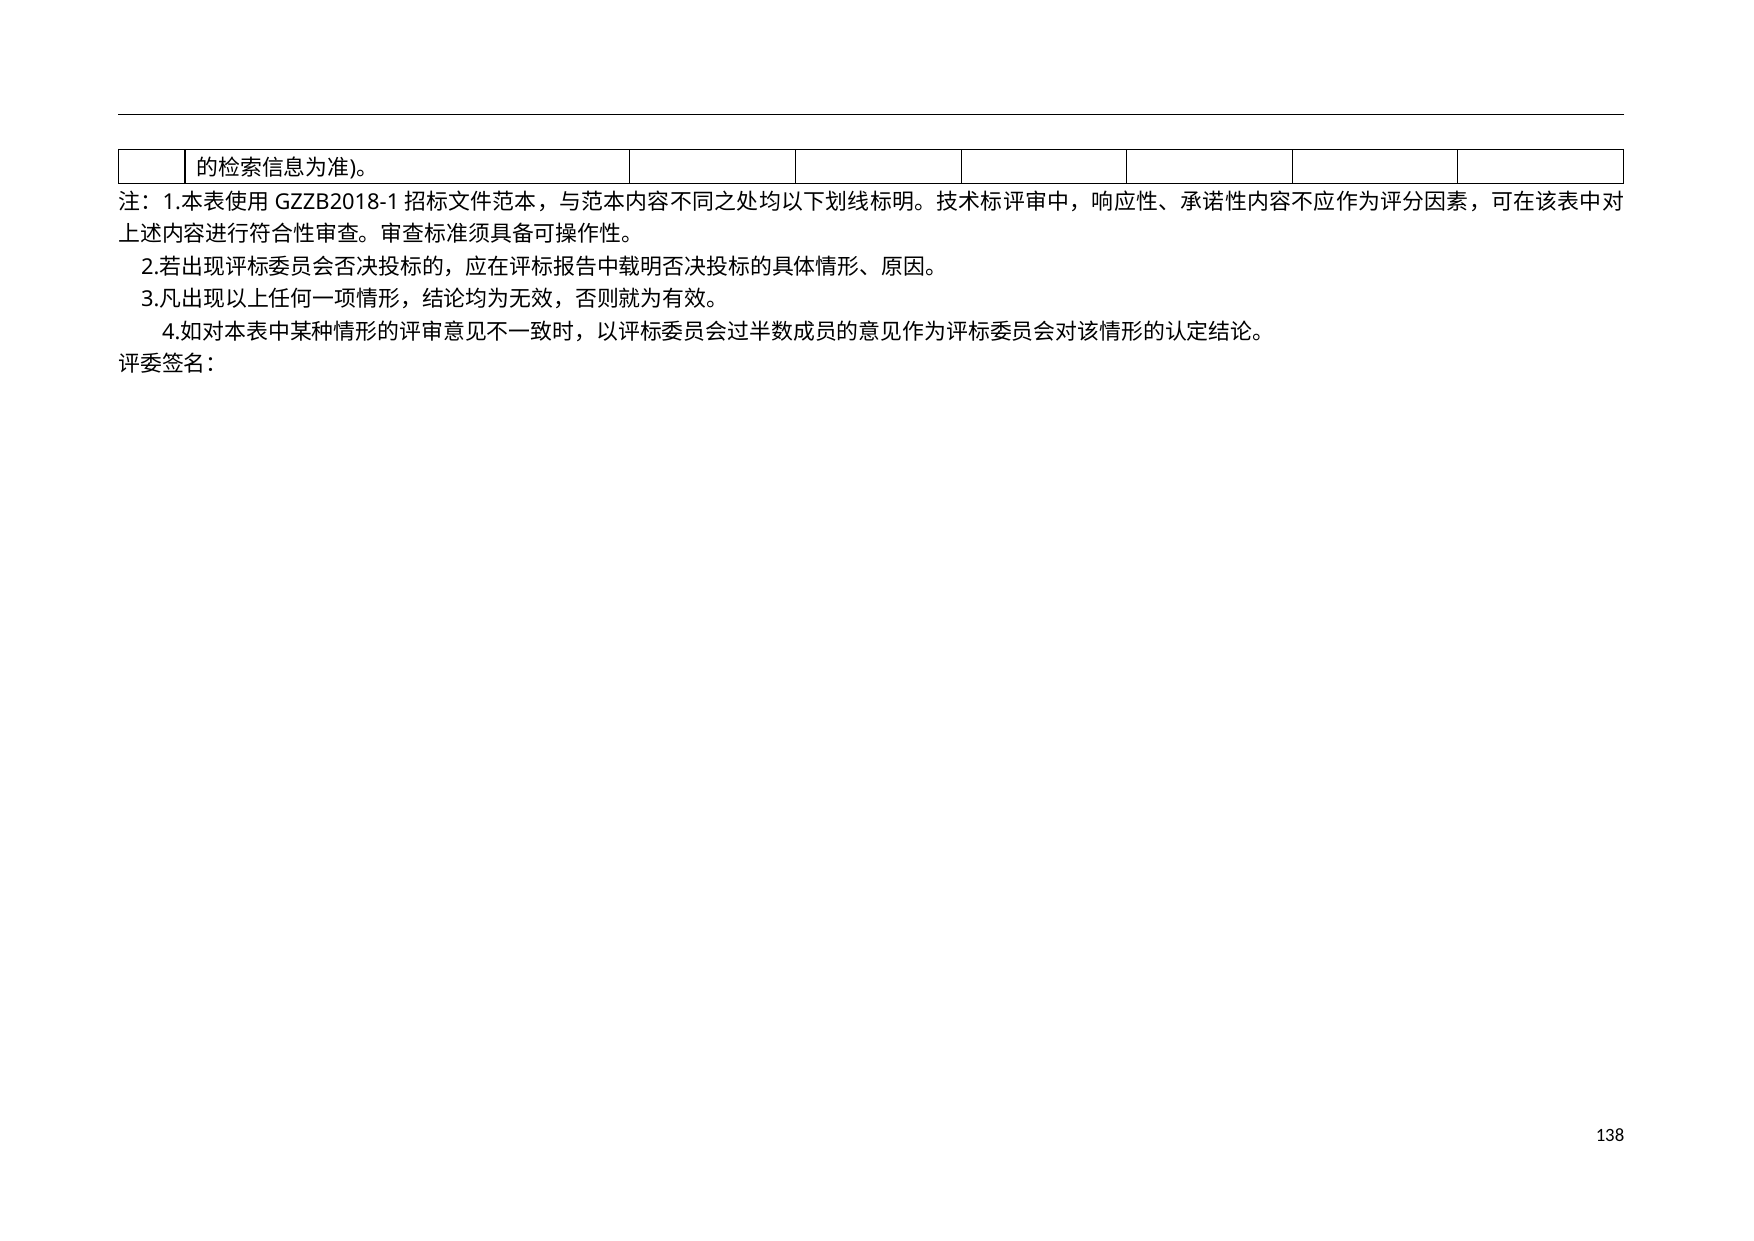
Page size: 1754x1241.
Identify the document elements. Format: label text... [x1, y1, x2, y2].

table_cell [186, 150, 629, 182]
table_cell [962, 150, 1126, 182]
table_cell 10 [119, 150, 184, 182]
text 评委签名： [118, 346, 1624, 378]
table_cell [630, 150, 795, 182]
table_cell [796, 150, 961, 182]
text 3.凡出现以上任何一项情形，结论均为无效，否则就为有效。 [118, 281, 1624, 313]
text 2.若出现评标委员会否决投标的，应在评标报告中载明否决投标的具体情形、原因。 [118, 248, 1624, 281]
table_cell [1458, 150, 1623, 182]
text 4.如对本表中某种情形的评审意见不一致时，以评标委员会过半数成员的意见作为评标委员会对该情形的认定结论。 [118, 313, 1624, 346]
table_cell [1293, 150, 1457, 182]
text 注：1.本表使用GZZB2018-1招标文件范本，与范本内容不同之处均以下划线标明。技术标评审中，响应性、承诺性内容不应作为评分因素，可在该表中对上述内容进行符合性审查。审查标准须具备可操作性。 [118, 184, 1624, 248]
table_cell [1127, 150, 1292, 182]
